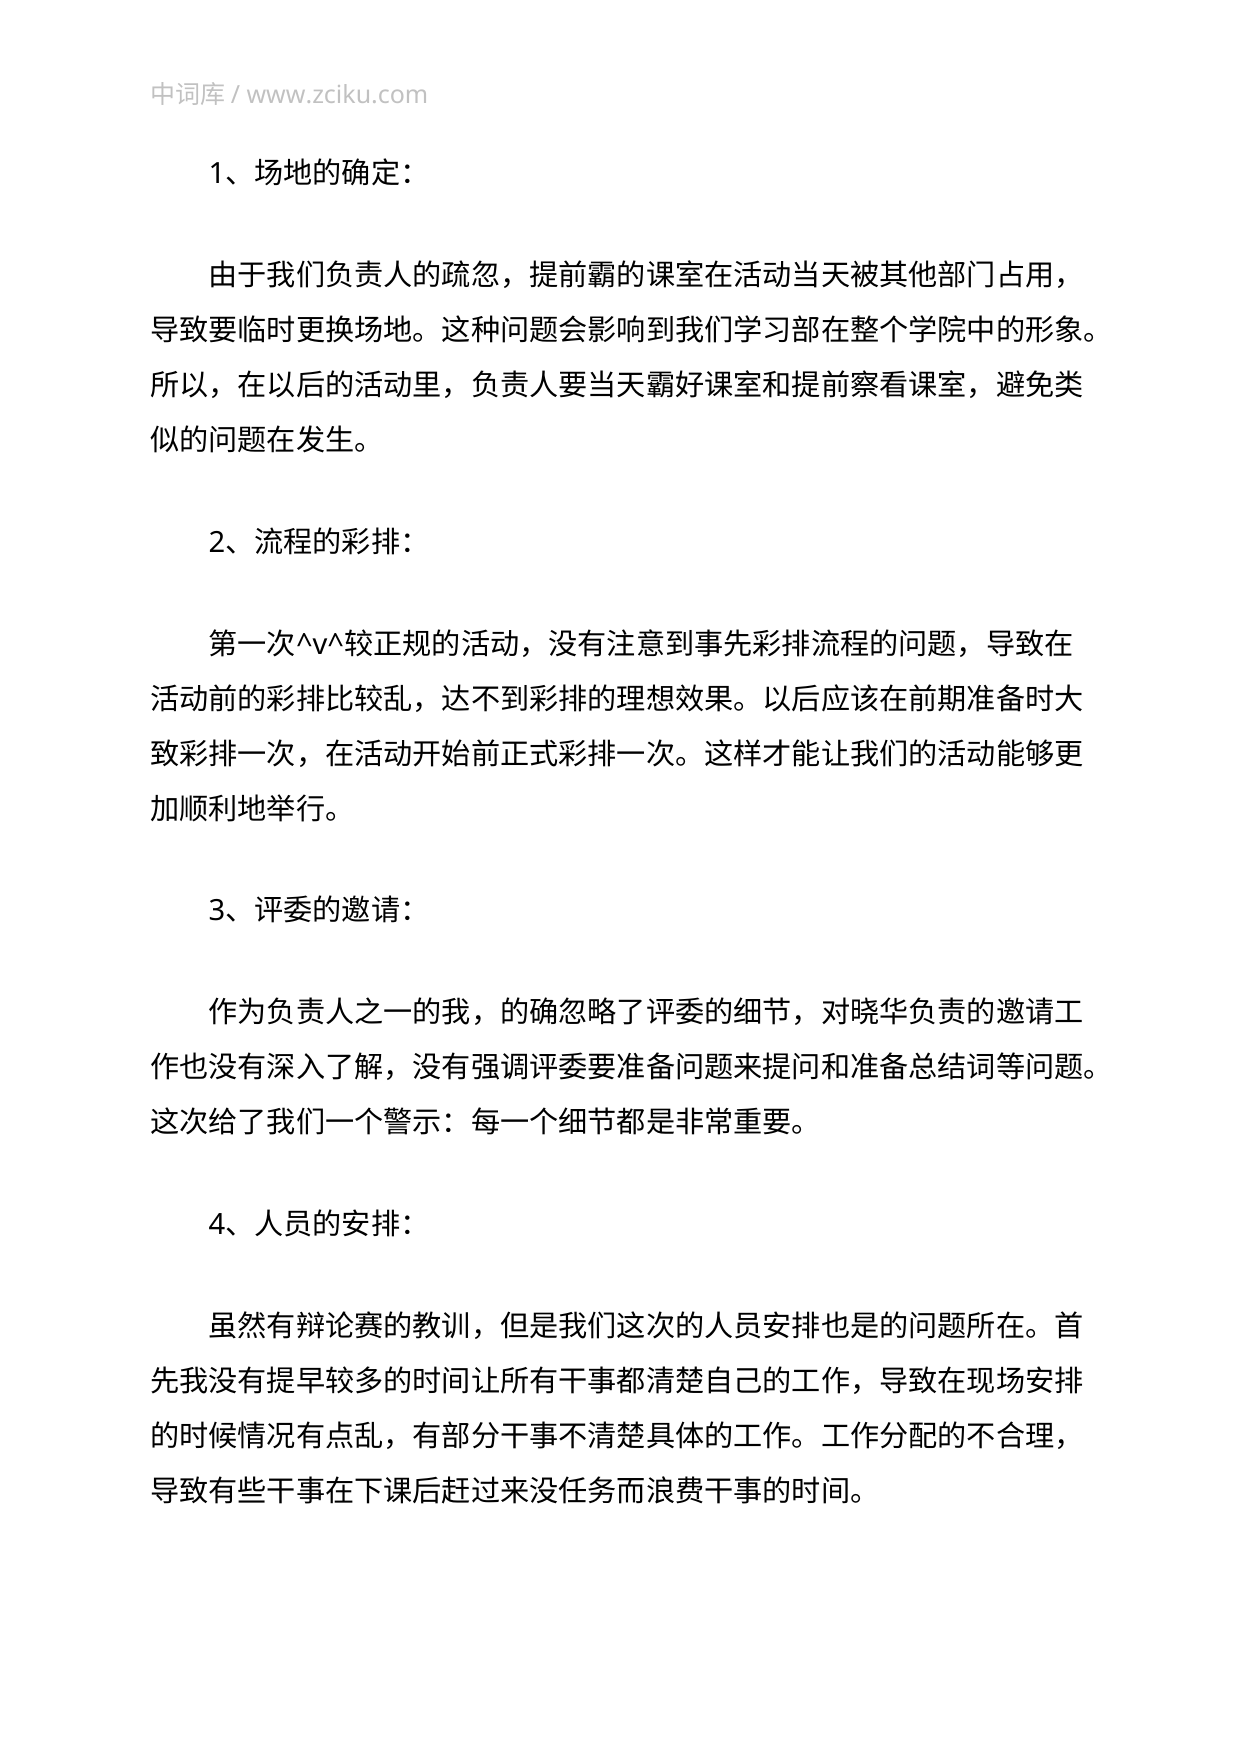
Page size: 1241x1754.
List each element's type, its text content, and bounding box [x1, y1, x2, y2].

text 虽然有辩论赛的教训，但是我们这次的人员安排也是的问题所在。首先我没有提早较多的时间让所有干事都清楚自己的工作，导致在现场安排的时候情况有点乱，有部分干事不清楚具体的工作。工作分配的不合理，导致有些干事在下课后赶过来没任务而浪费干事的时间。 [150, 1302, 1090, 1509]
text 第一次^v^较正规的活动，没有注意到事先彩排流程的问题，导致在活动前的彩排比较乱，达不到彩排的理想效果。以后应该在前期准备时大致彩排一次，在活动开始前正式彩排一次。这样才能让我们的活动能够更加顺利地举行。 [150, 620, 1090, 827]
text 2、流程的彩排： [150, 518, 1090, 561]
text 作为负责人之一的我，的确忽略了评委的细节，对晓华负责的邀请工作也没有深入了解，没有强调评委要准备问题来提问和准备总结词等问题。这次给了我们一个警示：每一个细节都是非常重要。 [150, 989, 1090, 1141]
text 1、场地的确定： [150, 150, 1090, 192]
text 3、评委的邀请： [150, 887, 1090, 929]
text 由于我们负责人的疏忽，提前霸的课室在活动当天被其他部门占用，导致要临时更换场地。这种问题会影响到我们学习部在整个学院中的形象。所以，在以后的活动里，负责人要当天霸好课室和提前察看课室，避免类似的问题在发生。 [150, 252, 1090, 459]
text 4、人员的安排： [150, 1201, 1090, 1243]
